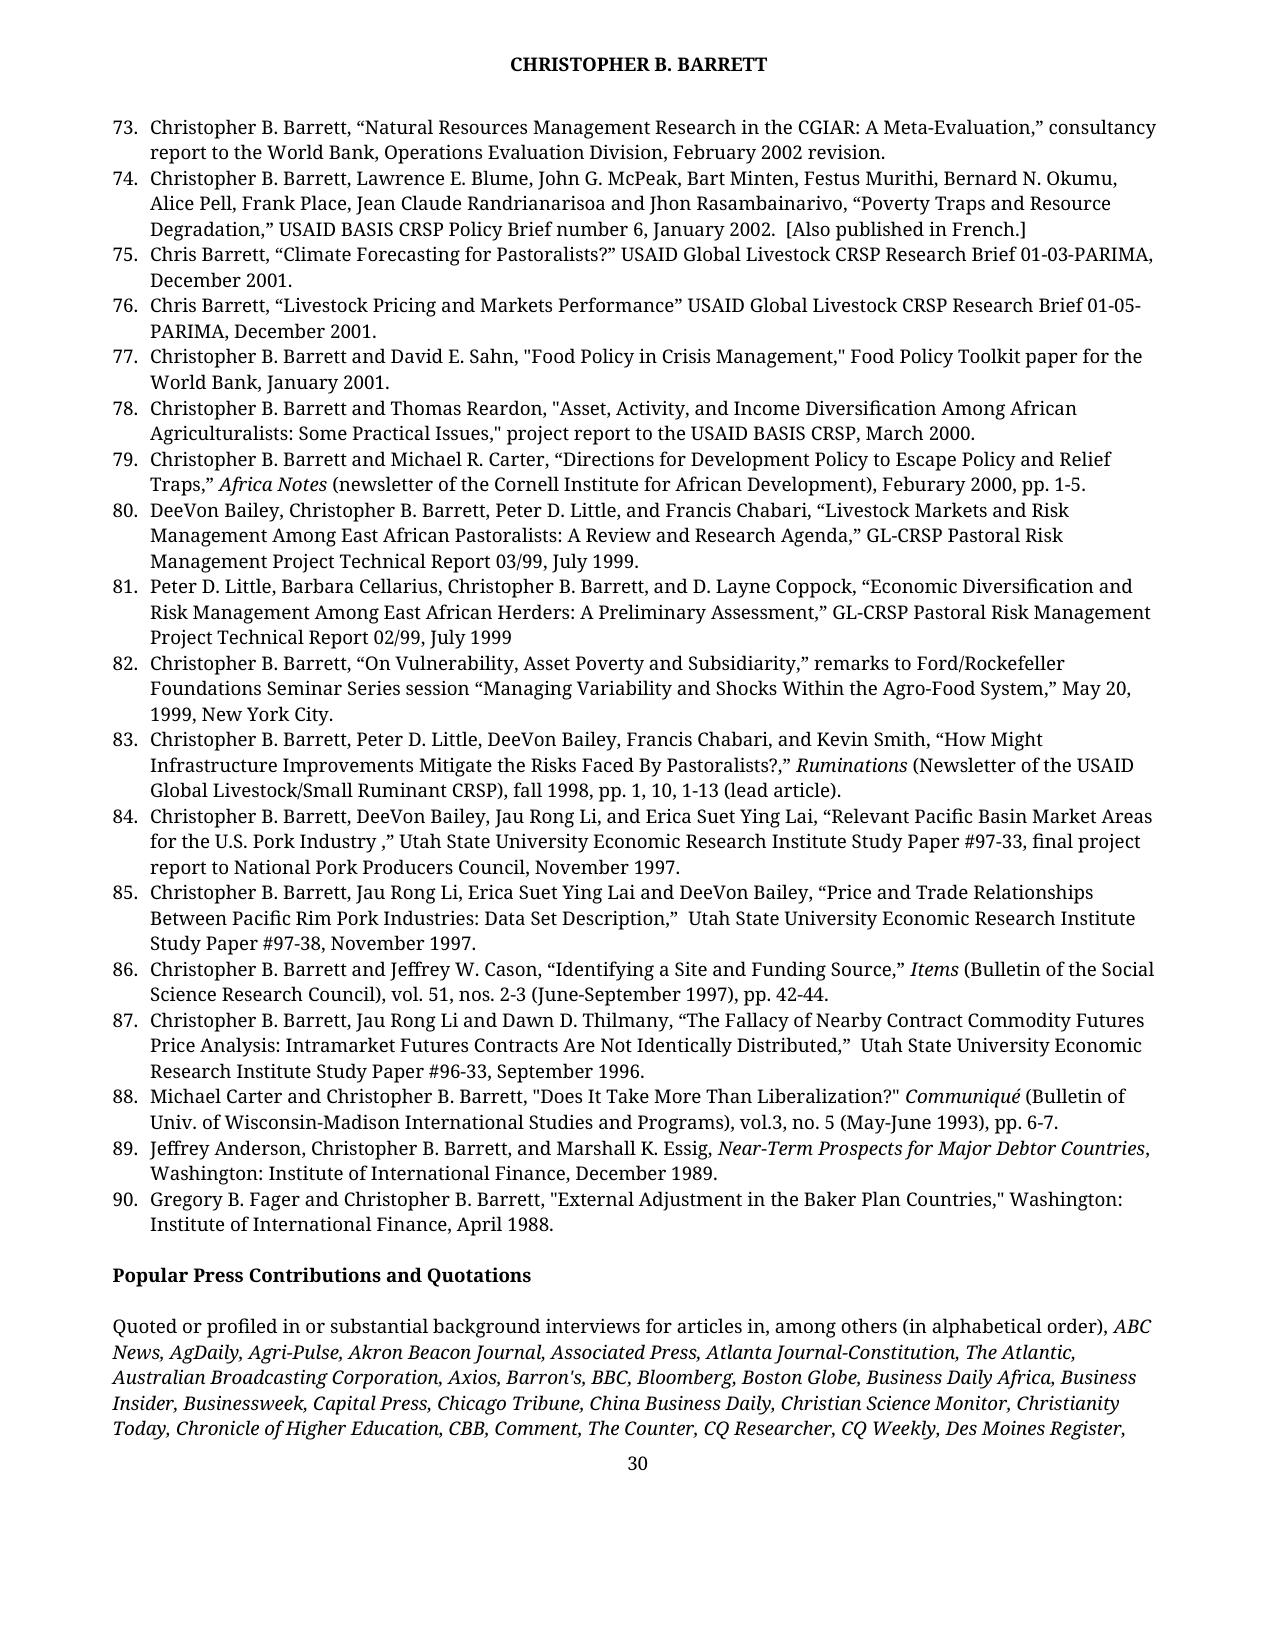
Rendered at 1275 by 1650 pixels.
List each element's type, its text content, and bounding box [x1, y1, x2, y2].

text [112, 1313, 1162, 1441]
text Popular Press Contributions and Quotations [112, 1237, 1162, 1288]
list Christopher B. Barrett, “Natural Resources Management Research in the CGIAR: A Meta-Evaluation,” consultancy report to the World Bank, Operations Evaluation Division, February 2002 revision. [112, 114, 1162, 165]
list DeeVon Bailey, Christopher B. Barrett, Peter D. Little, and Francis Chabari, “Livestock Markets and Risk Management Among East African Pastoralists: A Review and Research Agenda,” GL-CRSP Pastoral Risk Management Project Technical Report 03/99, July 1999. [112, 497, 1162, 573]
list Christopher B. Barrett and Michael R. Carter, “Directions for Development Policy to Escape Policy and Relief Traps,” Africa Notes (newsletter of the Cornell Institute for African Development), Feburary 2000, pp. 1-5. [112, 446, 1162, 497]
list Christopher B. Barrett, Peter D. Little, DeeVon Bailey, Francis Chabari, and Kevin Smith, “How Might Infrastructure Improvements Mitigate the Risks Faced By Pastoralists?,” Ruminations (Newsletter of the USAID Global Livestock/Small Ruminant CRSP), fall 1998, pp. 1, 10, 1-13 (lead article). [112, 727, 1162, 803]
list Christopher B. Barrett and David E. Sahn, "Food Policy in Crisis Management," Food Policy Toolkit paper for the World Bank, January 2001. [112, 344, 1162, 395]
list Michael Carter and Christopher B. Barrett, "Does It Take More Than Liberalization?" Communiqué (Bulletin of Univ. of Wisconsin-Madison International Studies and Programs), vol.3, no. 5 (May-June 1993), pp. 6-7. [112, 1084, 1162, 1135]
list Christopher B. Barrett, DeeVon Bailey, Jau Rong Li, and Erica Suet Ying Lai, “Relevant Pacific Basin Market Areas for the U.S. Pork Industry ,” Utah State University Economic Research Institute Study Paper #97-33, final project report to National Pork Producers Council, November 1997. [112, 803, 1162, 880]
list Chris Barrett, “Livestock Pricing and Markets Performance” USAID Global Livestock CRSP Research Brief 01-05-PARIMA, December 2001. [112, 293, 1162, 344]
list Christopher B. Barrett and Thomas Reardon, "Asset, Activity, and Income Diversification Among African Agriculturalists: Some Practical Issues," project report to the USAID BASIS CRSP, March 2000. [112, 395, 1162, 446]
list Christopher B. Barrett, Jau Rong Li and Dawn D. Thilmany, “The Fallacy of Nearby Contract Commodity Futures Price Analysis: Intramarket Futures Contracts Are Not Identically Distributed,” Utah State University Economic Research Institute Study Paper #96-33, September 1996. [112, 1007, 1162, 1084]
list Jeffrey Anderson, Christopher B. Barrett, and Marshall K. Essig, Near-Term Prospects for Major Debtor Countries, Washington: Institute of International Finance, December 1989. [112, 1135, 1162, 1186]
list Christopher B. Barrett, Lawrence E. Blume, John G. McPeak, Bart Minten, Festus Murithi, Bernard N. Okumu, Alice Pell, Frank Place, Jean Claude Randrianarisoa and Jhon Rasambainarivo, “Poverty Traps and Resource Degradation,” USAID BASIS CRSP Policy Brief number 6, January 2002. [Also published in French.] [112, 165, 1162, 242]
list Christopher B. Barrett, “On Vulnerability, Asset Poverty and Subsidiarity,” remarks to Ford/Rockefeller Foundations Seminar Series session “Managing Variability and Shocks Within the Agro-Food System,” May 20, 1999, New York City. [112, 650, 1162, 727]
list Christopher B. Barrett and Jeffrey W. Cason, “Identifying a Site and Funding Source,” Items (Bulletin of the Social Science Research Council), vol. 51, nos. 2-3 (June-September 1997), pp. 42-44. [112, 956, 1162, 1007]
list Chris Barrett, “Climate Forecasting for Pastoralists?” USAID Global Livestock CRSP Research Brief 01-03-PARIMA, December 2001. [112, 242, 1162, 293]
list Gregory B. Fager and Christopher B. Barrett, "External Adjustment in the Baker Plan Countries," Washington: Institute of International Finance, April 1988. [112, 1186, 1162, 1237]
list Christopher B. Barrett, Jau Rong Li, Erica Suet Ying Lai and DeeVon Bailey, “Price and Trade Relationships Between Pacific Rim Pork Industries: Data Set Description,” Utah State University Economic Research Institute Study Paper #97-38, November 1997. [112, 880, 1162, 956]
list Peter D. Little, Barbara Cellarius, Christopher B. Barrett, and D. Layne Coppock, “Economic Diversification and Risk Management Among East African Herders: A Preliminary Assessment,” GL-CRSP Pastoral Risk Management Project Technical Report 02/99, July 1999 [112, 573, 1162, 650]
